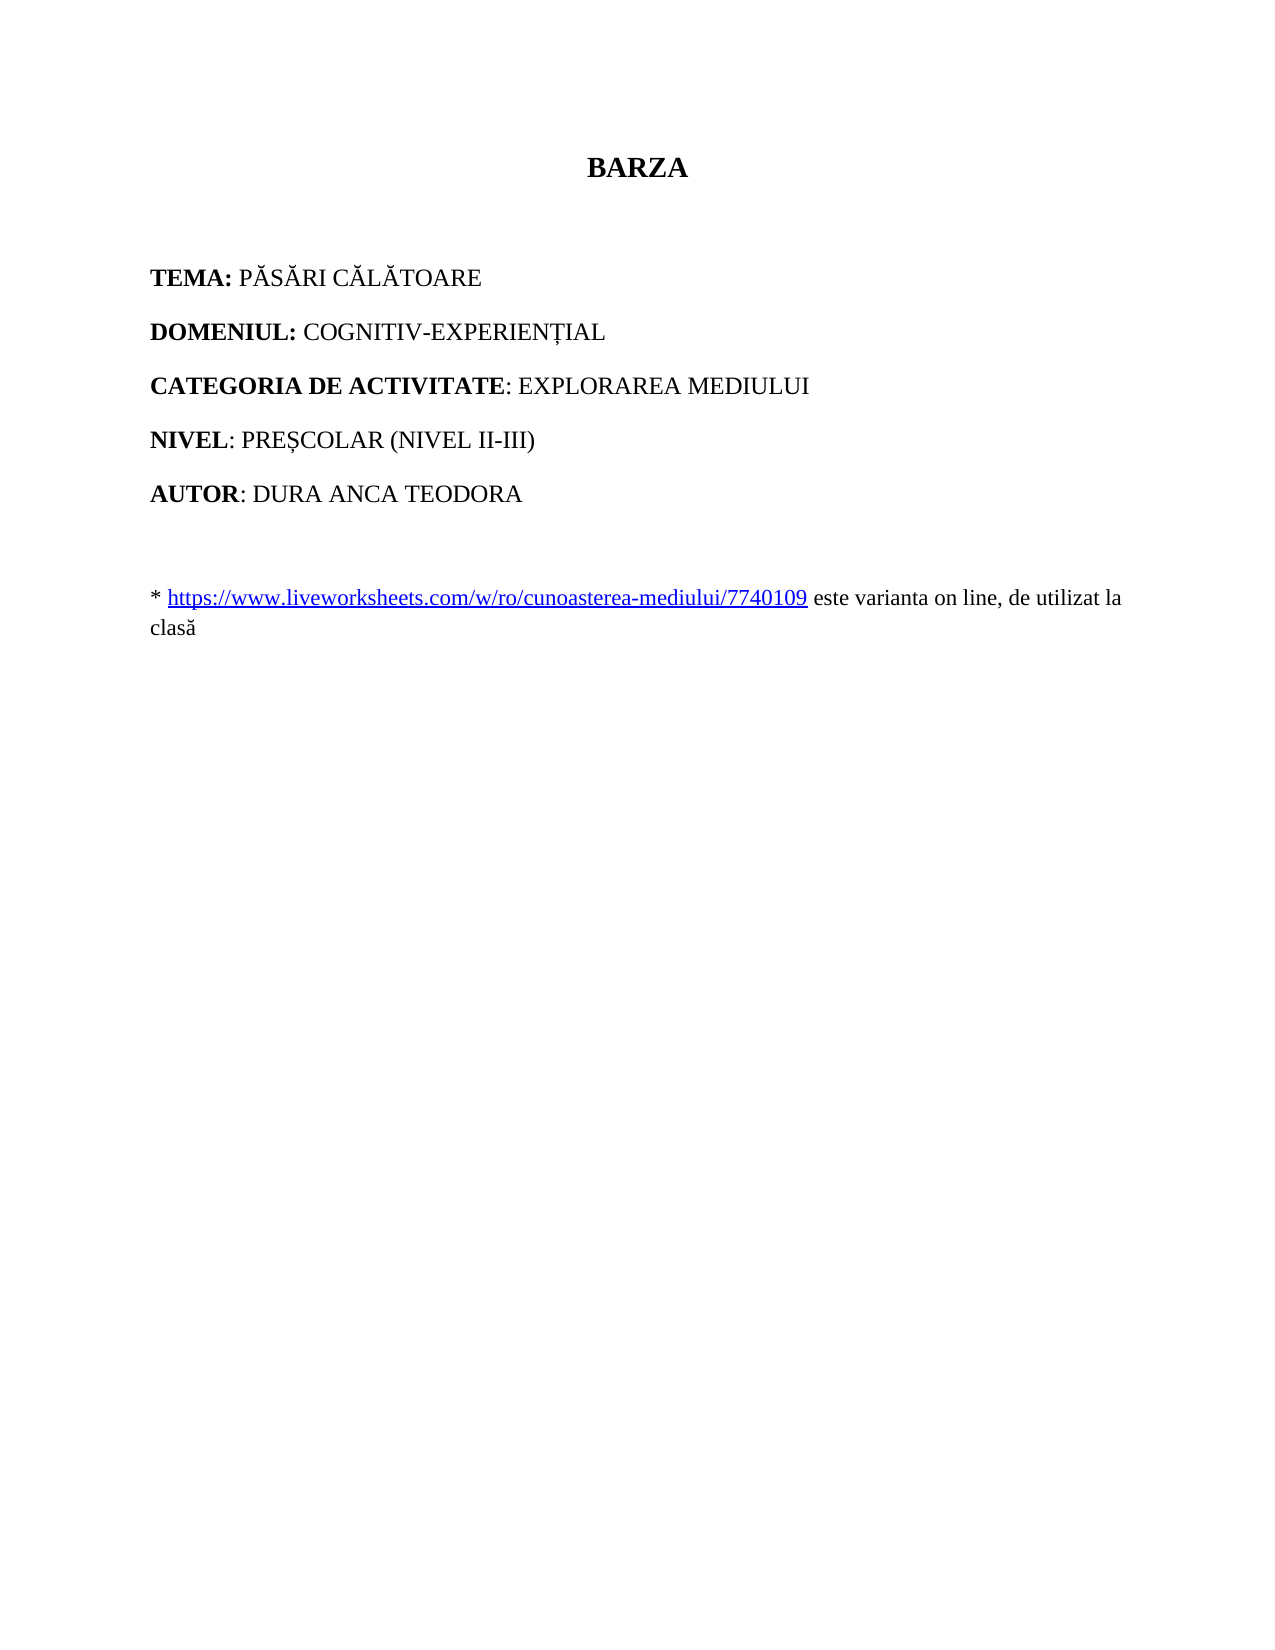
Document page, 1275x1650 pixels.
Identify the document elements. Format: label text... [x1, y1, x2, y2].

text * https://www.liveworksheets.com/w/ro/cunoasterea-mediului/7740109 este varianta on line, de utilizat la clasă [150, 583, 1125, 640]
text AUTOR: DURA ANCA TEODORA [150, 479, 1125, 507]
text DOMENIUL: COGNITIV-EXPERIENȚIAL [150, 317, 1125, 346]
text BARZA [150, 150, 1125, 183]
text NIVEL: PREȘCOLAR (NIVEL II-III) [150, 425, 1125, 453]
text TEMA: PĂSĂRI CĂLĂTOARE [150, 263, 1125, 292]
text CATEGORIA DE ACTIVITATE: EXPLORAREA MEDIULUI [150, 371, 1125, 400]
